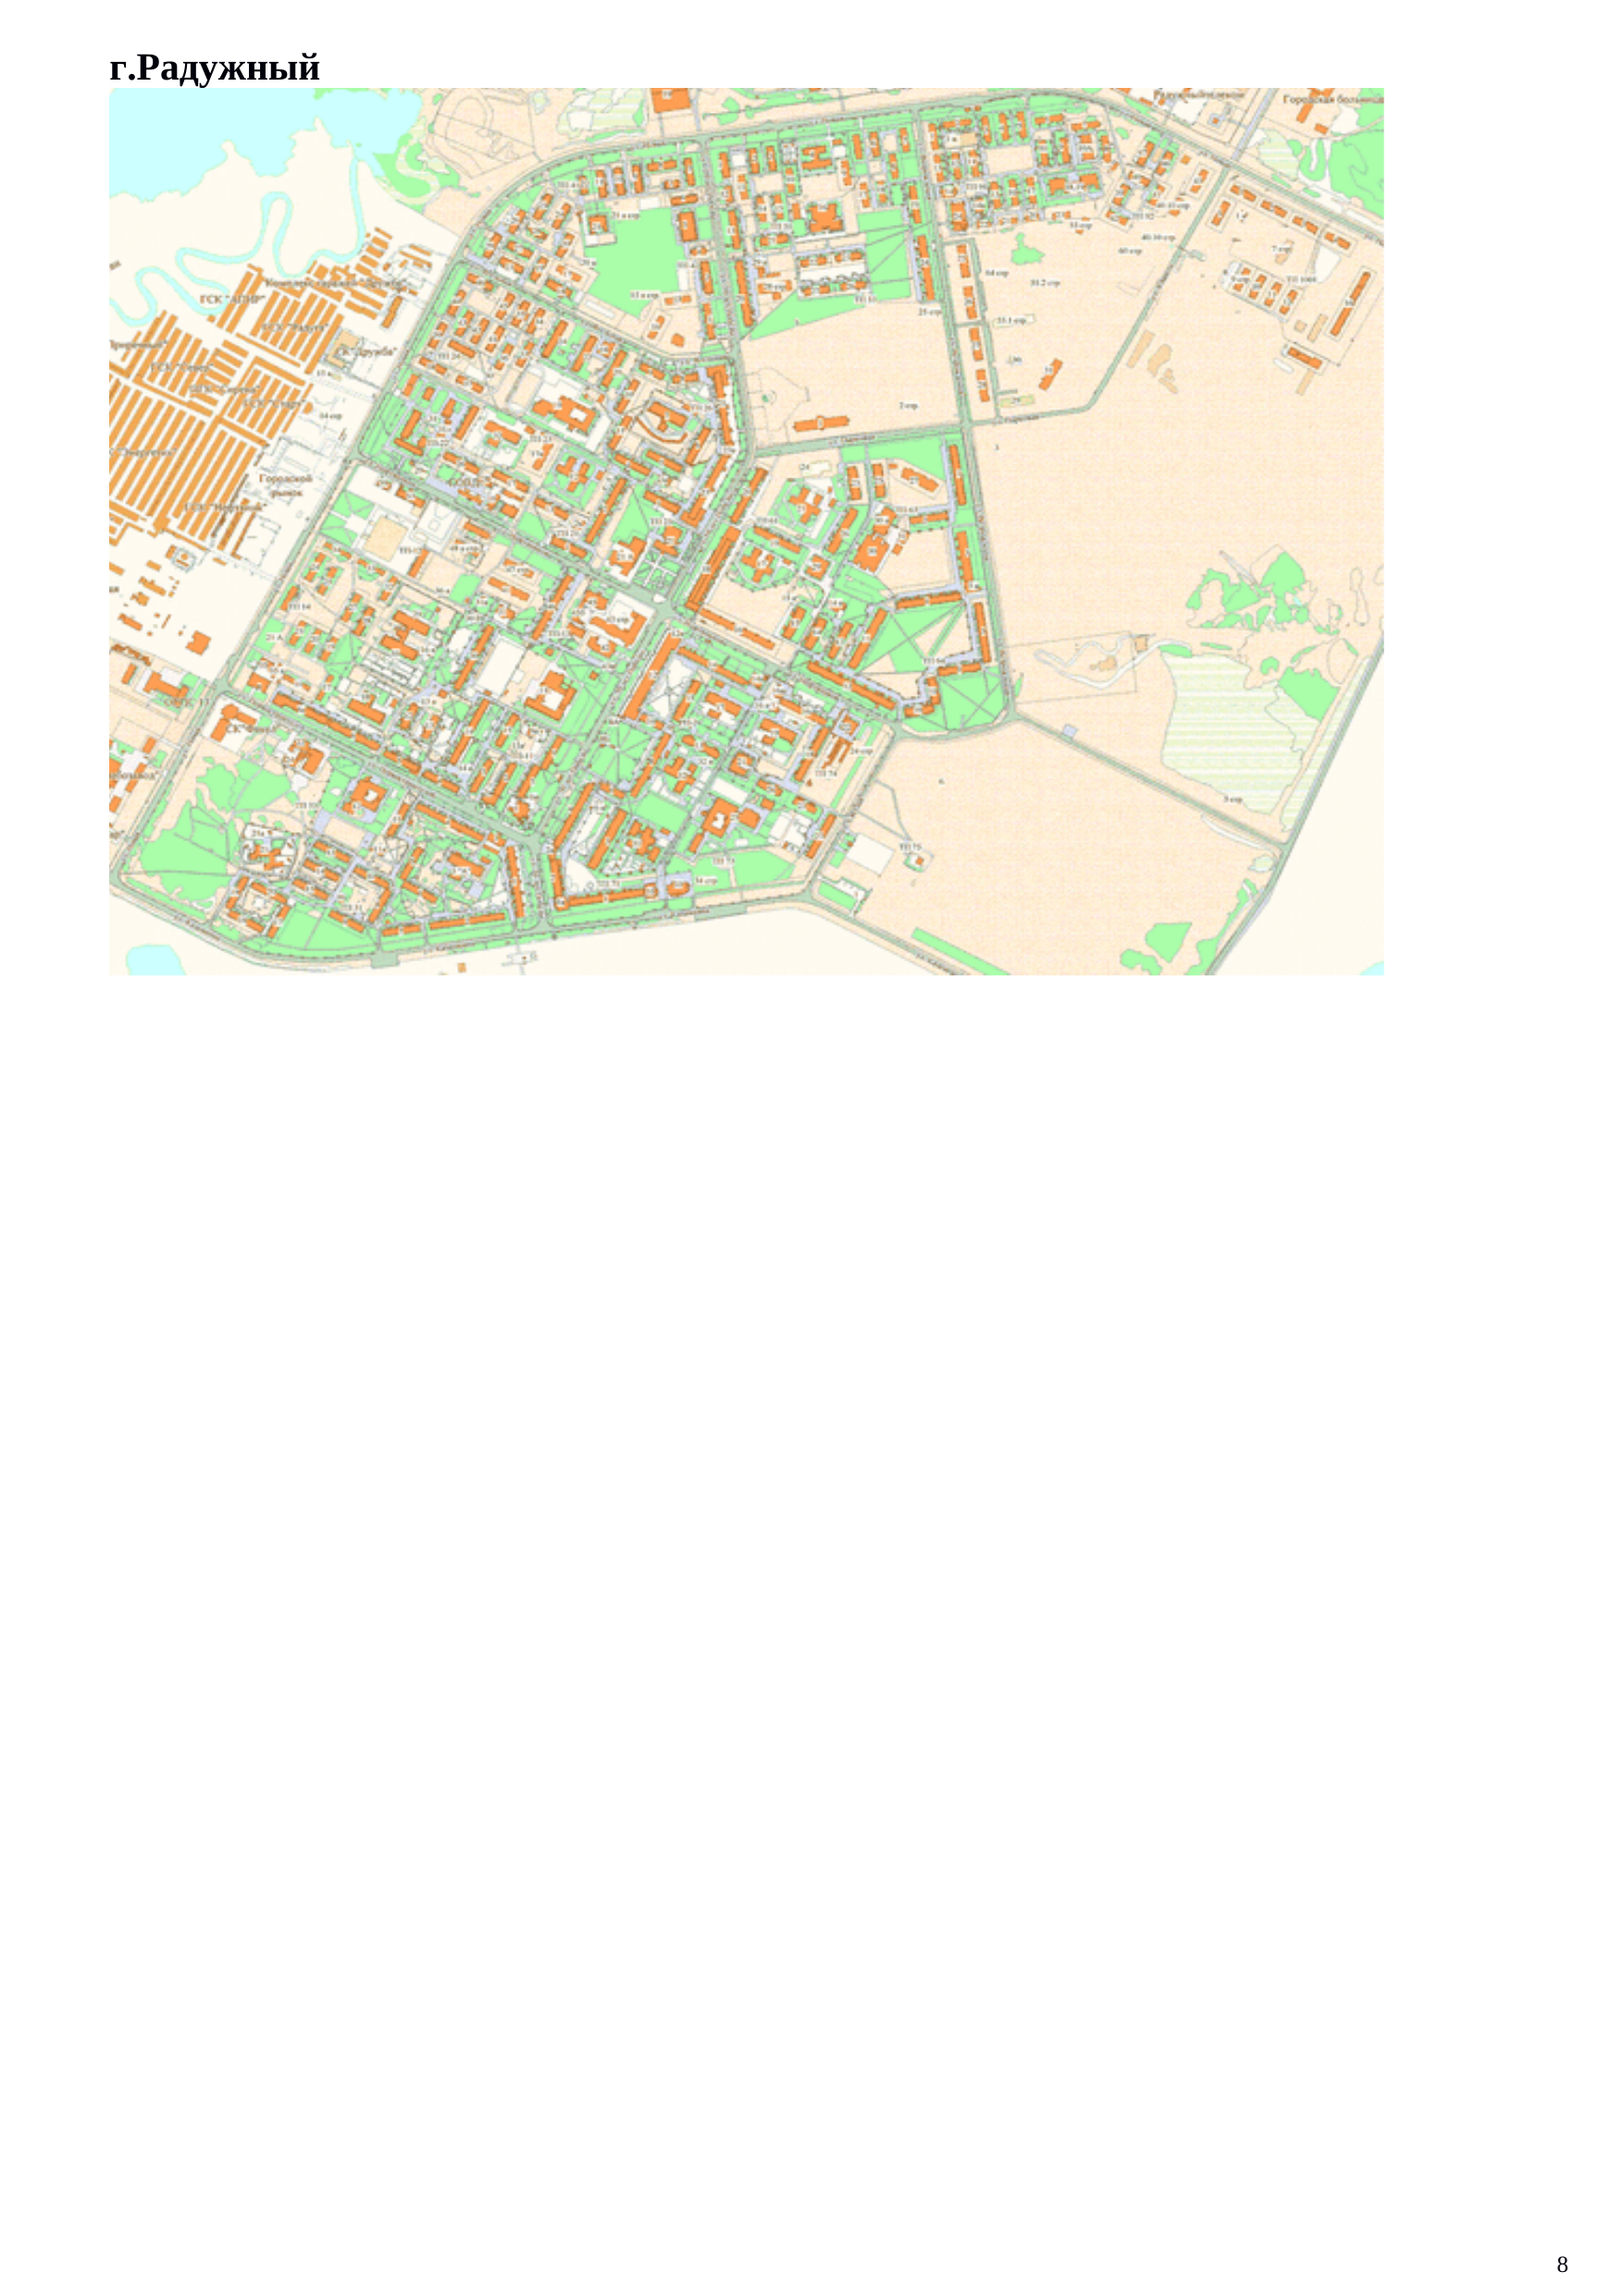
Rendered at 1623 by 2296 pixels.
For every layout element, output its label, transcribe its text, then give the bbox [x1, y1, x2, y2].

text г.Радужный [109, 43, 1568, 88]
picture [109, 88, 1384, 975]
